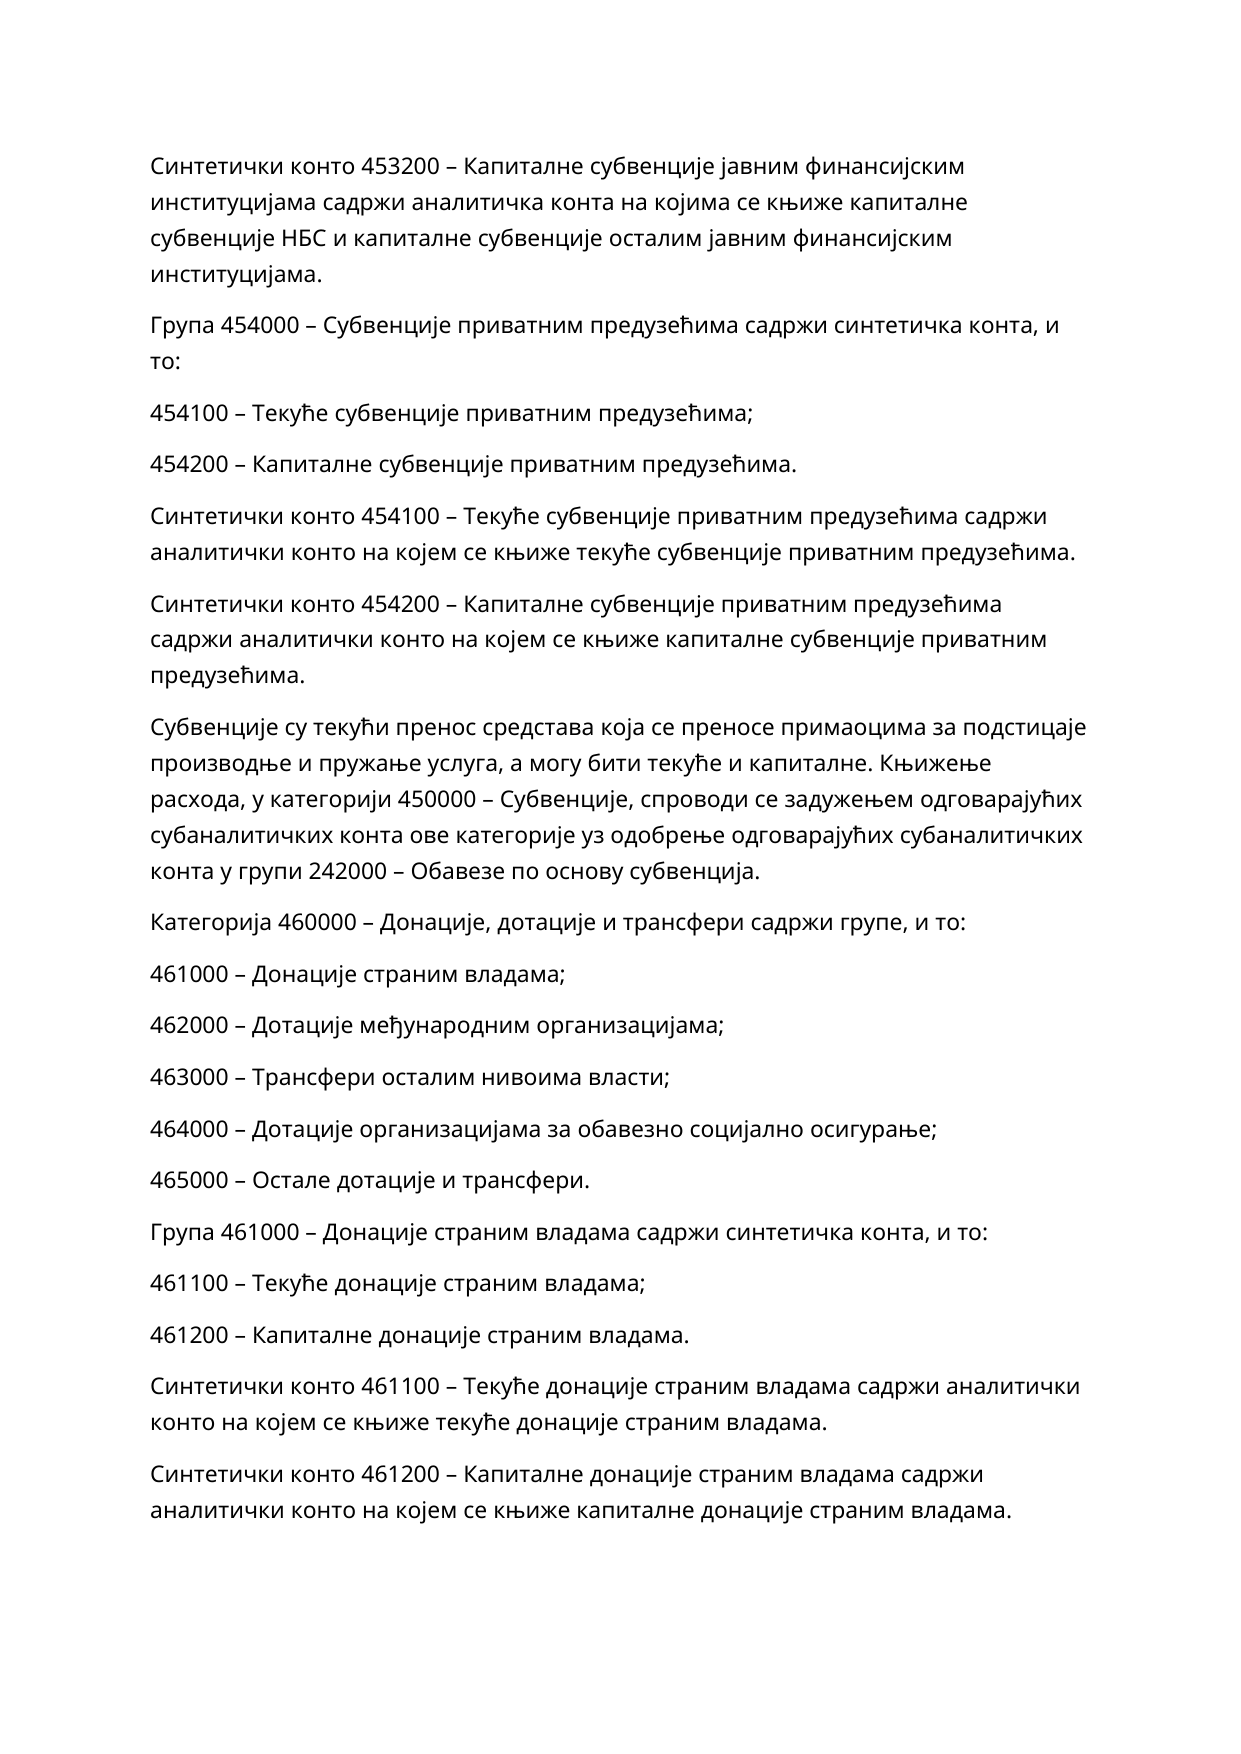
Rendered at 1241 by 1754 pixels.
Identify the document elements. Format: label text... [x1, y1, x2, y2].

text Синтетички конто 461200 – Капиталне донације страним владама садржи аналитички конто на којем се књиже капиталне донације страним владама. [150, 1458, 1090, 1525]
text Синтетички конто 454200 – Капиталне субвенције приватним предузећима садржи аналитички конто на којем се књиже капиталне субвенције приватним предузећима. [150, 587, 1090, 691]
text 464000 – Дотације организацијама за обавезно социјално осигурање; [150, 1112, 1090, 1144]
text 454200 – Капиталне субвенције приватним предузећима. [150, 448, 1090, 480]
text Синтетички конто 461100 – Текуће донације страним владама садржи аналитички конто на којем се књиже текуће донације страним владама. [150, 1370, 1090, 1437]
text Синтетички конто 453200 – Капиталне субвенције јавним финансијским институцијама садржи аналитичка конта на којима се књиже капиталне субвенције НБС и капиталне субвенције осталим јавним финансијским институцијама. [150, 150, 1090, 289]
text Група 461000 – Донације страним владама садржи синтетичка конта, и то: [150, 1216, 1090, 1247]
text Категорија 460000 – Донације, дотације и трансфери садржи групе, и то: [150, 906, 1090, 937]
text 454100 – Текуће субвенције приватним предузећима; [150, 397, 1090, 428]
text 462000 – Дотације међународним организацијама; [150, 1009, 1090, 1041]
text 465000 – Остале дотације и трансфери. [150, 1164, 1090, 1195]
text Група 454000 – Субвенције приватним предузећима садржи синтетичка конта, и то: [150, 309, 1090, 377]
text Субвенције су текући пренос средстава која се преносе примаоцима за подстицаје производње и пружање услуга, а могу бити текуће и капиталне. Књижење расхода, у категорији 450000 – Субвенције, спроводи се задужењем одговарајућих субаналитичких конта ове категорије уз одобрење одговарајућих субаналитичких конта у групи 242000 – Обавезе по основу субвенција. [150, 711, 1090, 886]
text Синтетички конто 454100 – Текуће субвенције приватним предузећима садржи аналитички конто на којем се књиже текуће субвенције приватним предузећима. [150, 500, 1090, 567]
text 461100 – Текуће донације страним владама; [150, 1267, 1090, 1298]
text 461200 – Капиталне донације страним владама. [150, 1319, 1090, 1350]
text 463000 – Трансфери осталим нивоима власти; [150, 1061, 1090, 1092]
text 461000 – Донације страним владама; [150, 958, 1090, 989]
